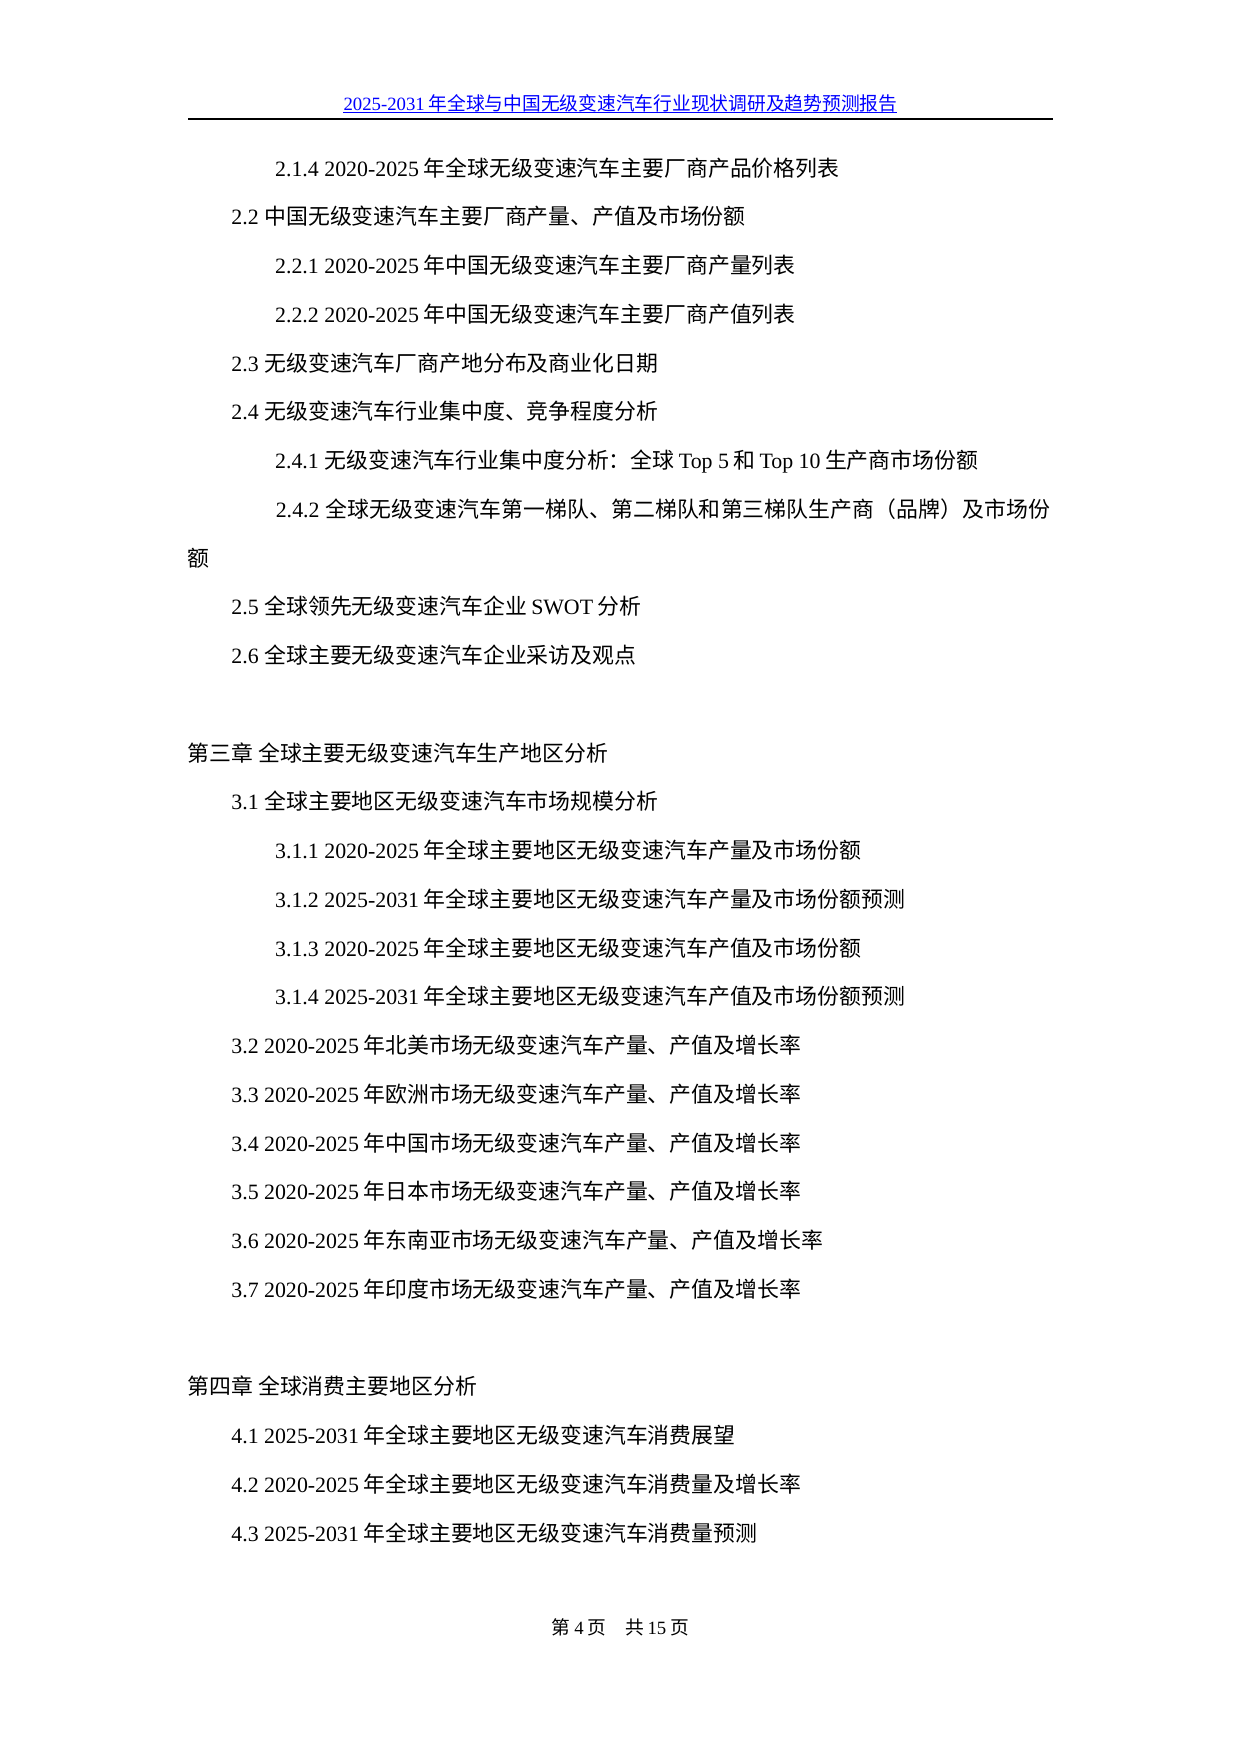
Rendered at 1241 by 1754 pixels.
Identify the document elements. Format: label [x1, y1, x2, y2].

text [187, 150, 1053, 1548]
